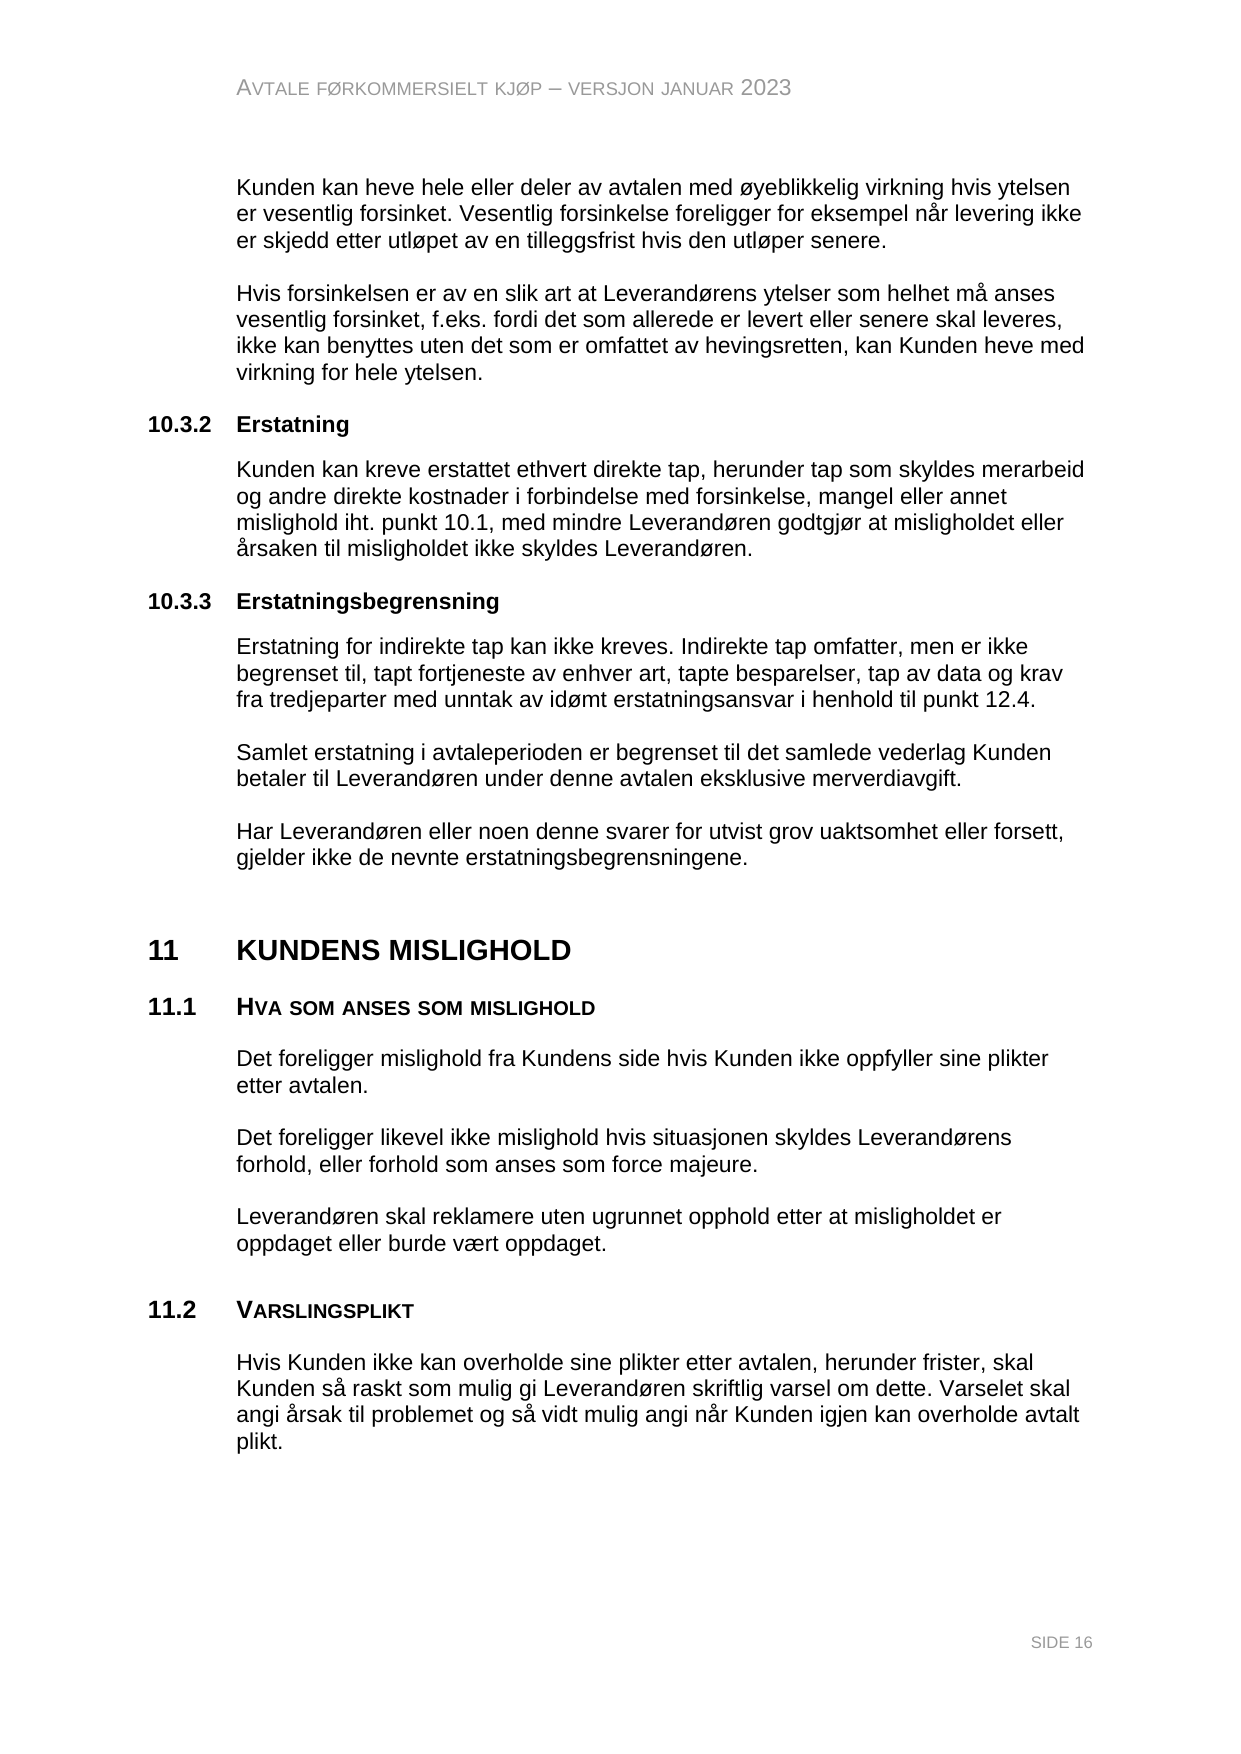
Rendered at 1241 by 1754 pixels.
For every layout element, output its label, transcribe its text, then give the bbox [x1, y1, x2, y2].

text Det foreligger mislighold fra Kundens side hvis Kunden ikke oppfyller sine plikter etter avtalen. [236, 1045, 1092, 1098]
list Erstatning [148, 411, 1092, 438]
text Kunden kan heve hele eller deler av avtalen med øyeblikkelig virkning hvis ytelsen er vesentlig forsinket. Vesentlig forsinkelse foreligger for eksempel når levering ikke er skjedd etter utløpet av en tilleggsfrist hvis den utløper senere. [236, 174, 1092, 253]
list Erstatningsbegrensning [148, 588, 1092, 614]
text Kunden kan kreve erstattet ethvert direkte tap, herunder tap som skyldes merarbeid og andre direkte kostnader i forbindelse med forsinkelse, mangel eller annet mislighold iht. punkt 10.1, med mindre Leverandøren godtgjør at misligholdet eller årsaken til misligholdet ikke skyldes Leverandøren. [236, 456, 1092, 562]
text Hvis forsinkelsen er av en slik art at Leverandørens ytelser som helhet må anses vesentlig forsinket, f.eks. fordi det som allerede er levert eller senere skal leveres, ikke kan benyttes uten det som er omfattet av hevingsretten, kan Kunden heve med virkning for hele ytelsen. [236, 279, 1092, 385]
list Varslingsplikt [148, 1295, 1092, 1324]
text Det foreligger likevel ikke mislighold hvis situasjonen skyldes Leverandørens forhold, eller forhold som anses som force majeure. [236, 1124, 1092, 1177]
list Hva som anses som mislighold [148, 991, 1092, 1020]
text Har Leverandøren eller noen denne svarer for utvist grov uaktsomhet eller forsett, gjelder ikke de nevnte erstatningsbegrensningene. [236, 818, 1092, 870]
text Erstatning for indirekte tap kan ikke kreves. Indirekte tap omfatter, men er ikke begrenset til, tapt fortjeneste av enhver art, tapte besparelser, tap av data og krav fra tredjeparter med unntak av idømt erstatningsansvar i henhold til punkt 12.4. [236, 633, 1092, 712]
list Kundens mislighold [148, 933, 1092, 966]
text Leverandøren skal reklamere uten ugrunnet opphold etter at misligholdet er oppdaget eller burde vært oppdaget. [236, 1203, 1092, 1256]
text Samlet erstatning i avtaleperioden er begrenset til det samlede vederlag Kunden betaler til Leverandøren under denne avtalen eksklusive merverdiavgift. [236, 739, 1092, 791]
text Hvis Kunden ikke kan overholde sine plikter etter avtalen, herunder frister, skal Kunden så raskt som mulig gi Leverandøren skriftlig varsel om dette. Varselet skal angi årsak til problemet og så vidt mulig angi når Kunden igjen kan overholde avtalt plikt. [236, 1349, 1092, 1454]
